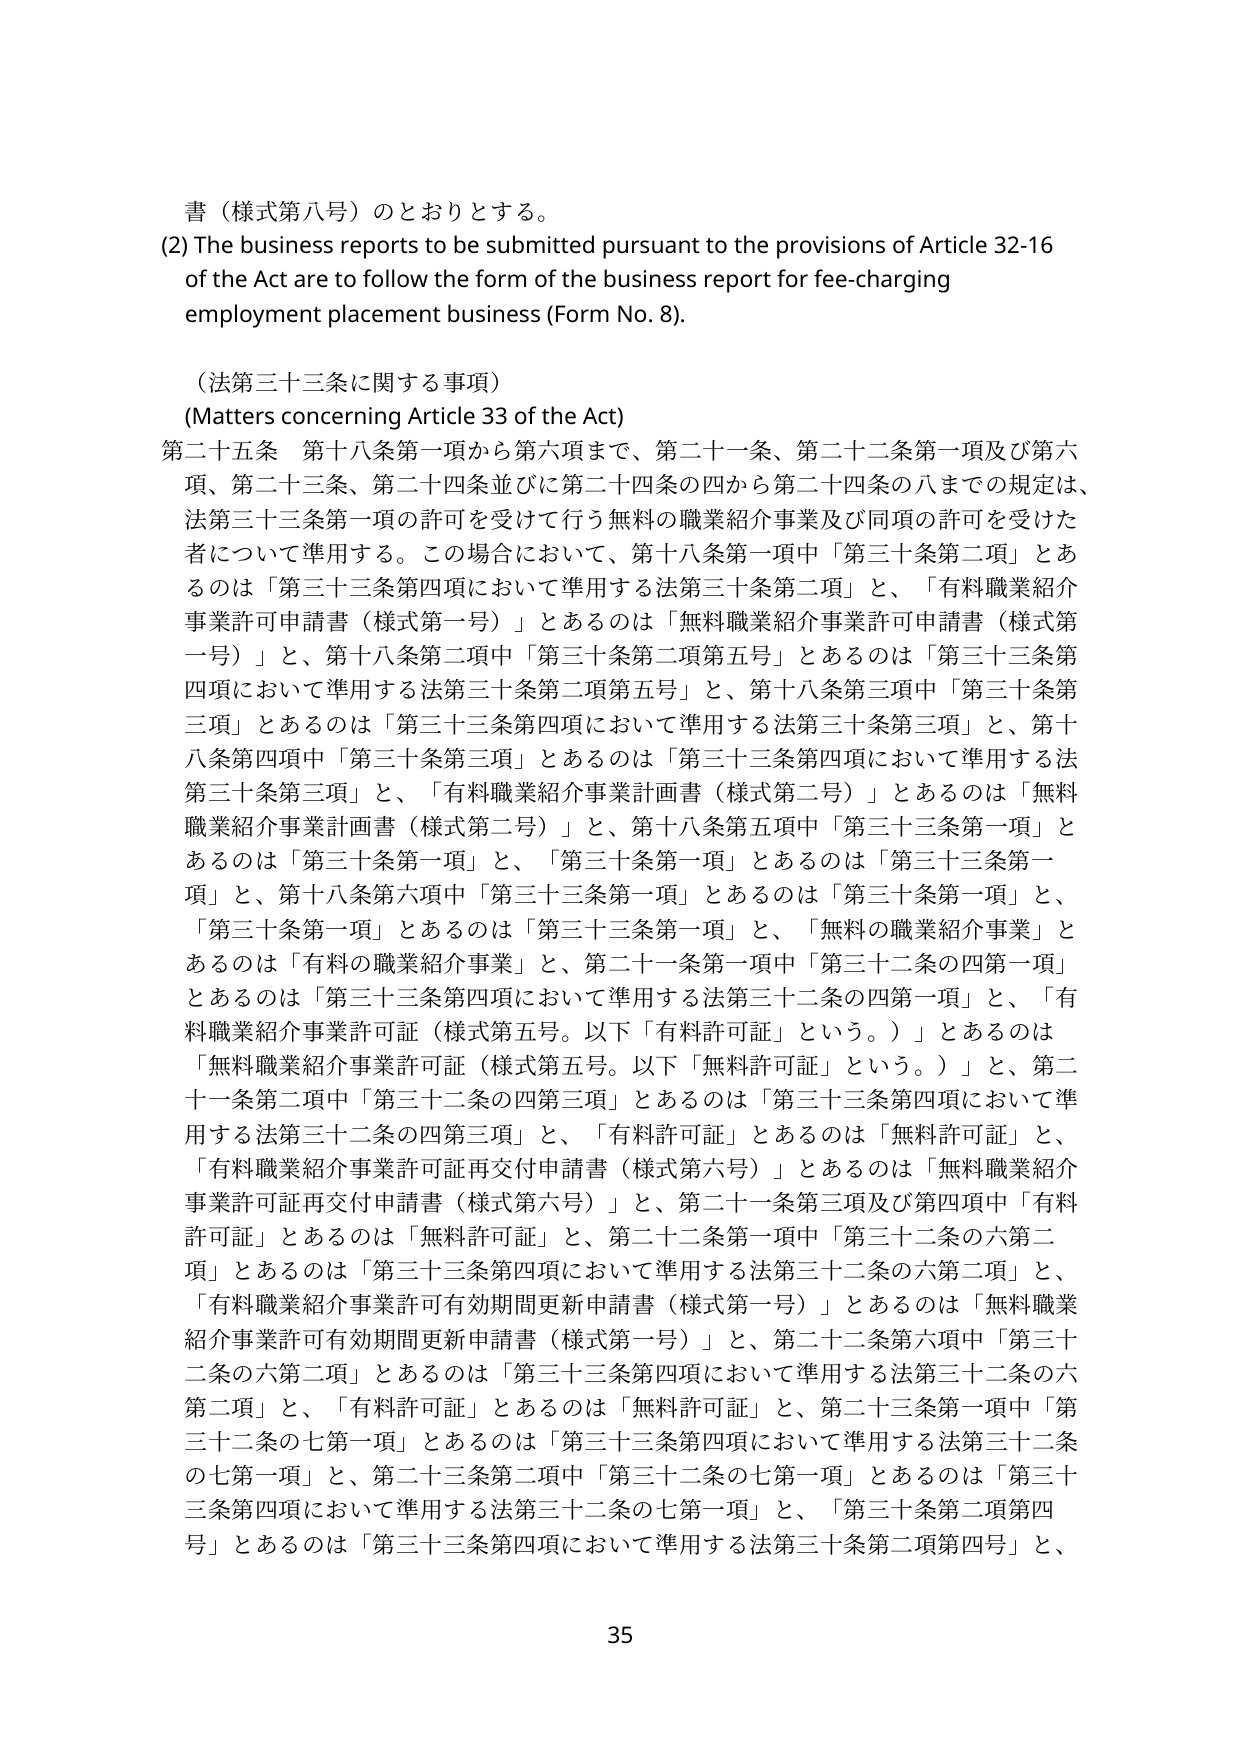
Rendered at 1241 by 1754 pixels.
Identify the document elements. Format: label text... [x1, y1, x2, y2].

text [161, 433, 1079, 1560]
text (2) The business reports to be submitted pursuant to the provisions of Article 32-16 of the Act are to follow the form of the business report for fee-charging employment placement business (Form No. 8). [161, 228, 1079, 330]
text (Matters concerning Article 33 of the Act) [184, 399, 1079, 433]
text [161, 194, 1079, 228]
text （法第三十三条に関する事項） [184, 364, 1079, 399]
